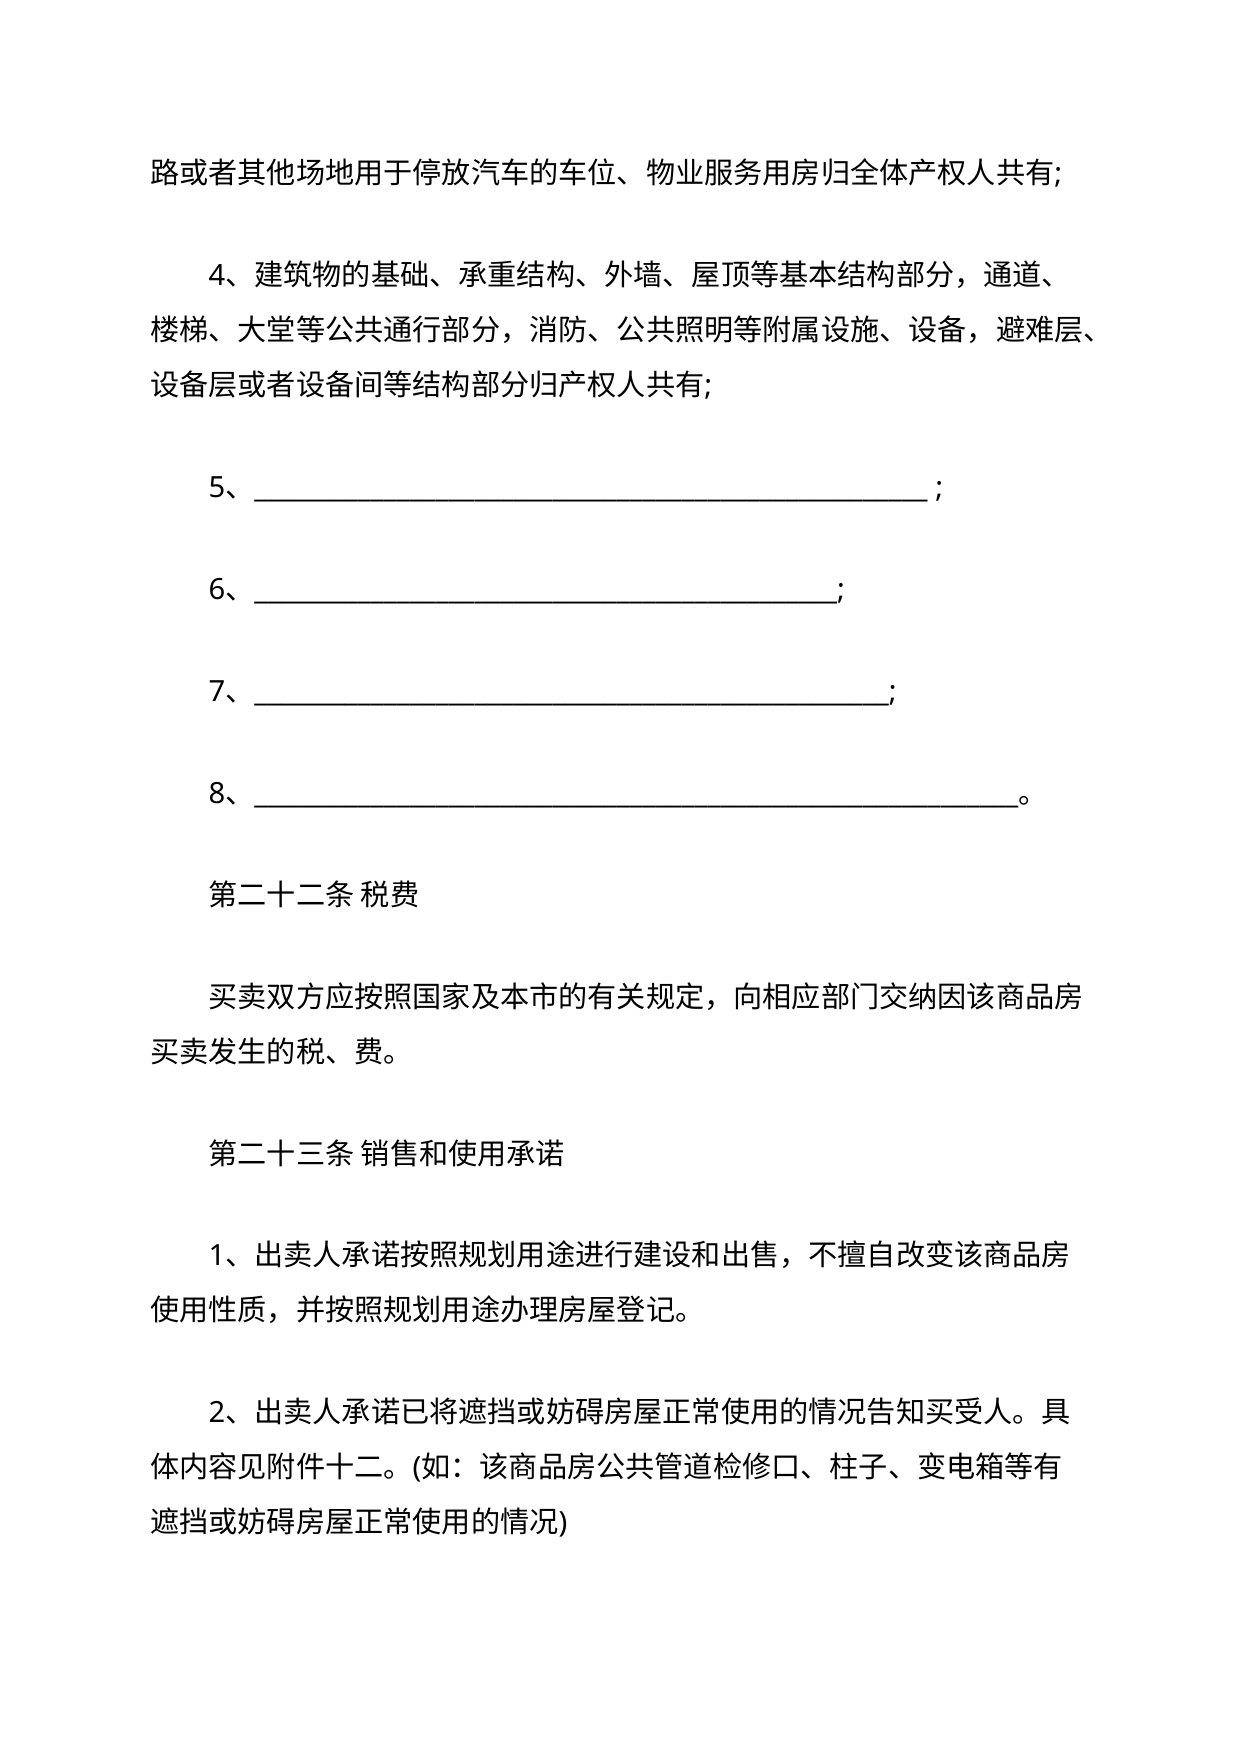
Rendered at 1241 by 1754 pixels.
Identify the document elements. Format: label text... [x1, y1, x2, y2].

text 4、建筑物的基础、承重结构、外墙、屋顶等基本结构部分，通道、楼梯、大堂等公共通行部分，消防、公共照明等附属设施、设备，避难层、设备层或者设备间等结构部分归产权人共有; [150, 252, 1090, 404]
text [150, 150, 1090, 192]
text 2、出卖人承诺已将遮挡或妨碍房屋正常使用的情况告知买受人。具体内容见附件十二。(如：该商品房公共管道检修口、柱子、变电箱等有遮挡或妨碍房屋正常使用的情况) [150, 1389, 1090, 1541]
text 第二十三条 销售和使用承诺 [150, 1130, 1090, 1172]
text 5、____________________________________________________ ; [150, 464, 1090, 506]
text 7、_________________________________________________; [150, 668, 1090, 710]
text 8、___________________________________________________________。 [150, 770, 1090, 812]
text 第二十二条 税费 [150, 872, 1090, 914]
text 6、_____________________________________________; [150, 566, 1090, 608]
text 1、出卖人承诺按照规划用途进行建设和出售，不擅自改变该商品房使用性质，并按照规划用途办理房屋登记。 [150, 1232, 1090, 1329]
text 买卖双方应按照国家及本市的有关规定，向相应部门交纳因该商品房买卖发生的税、费。 [150, 973, 1090, 1071]
